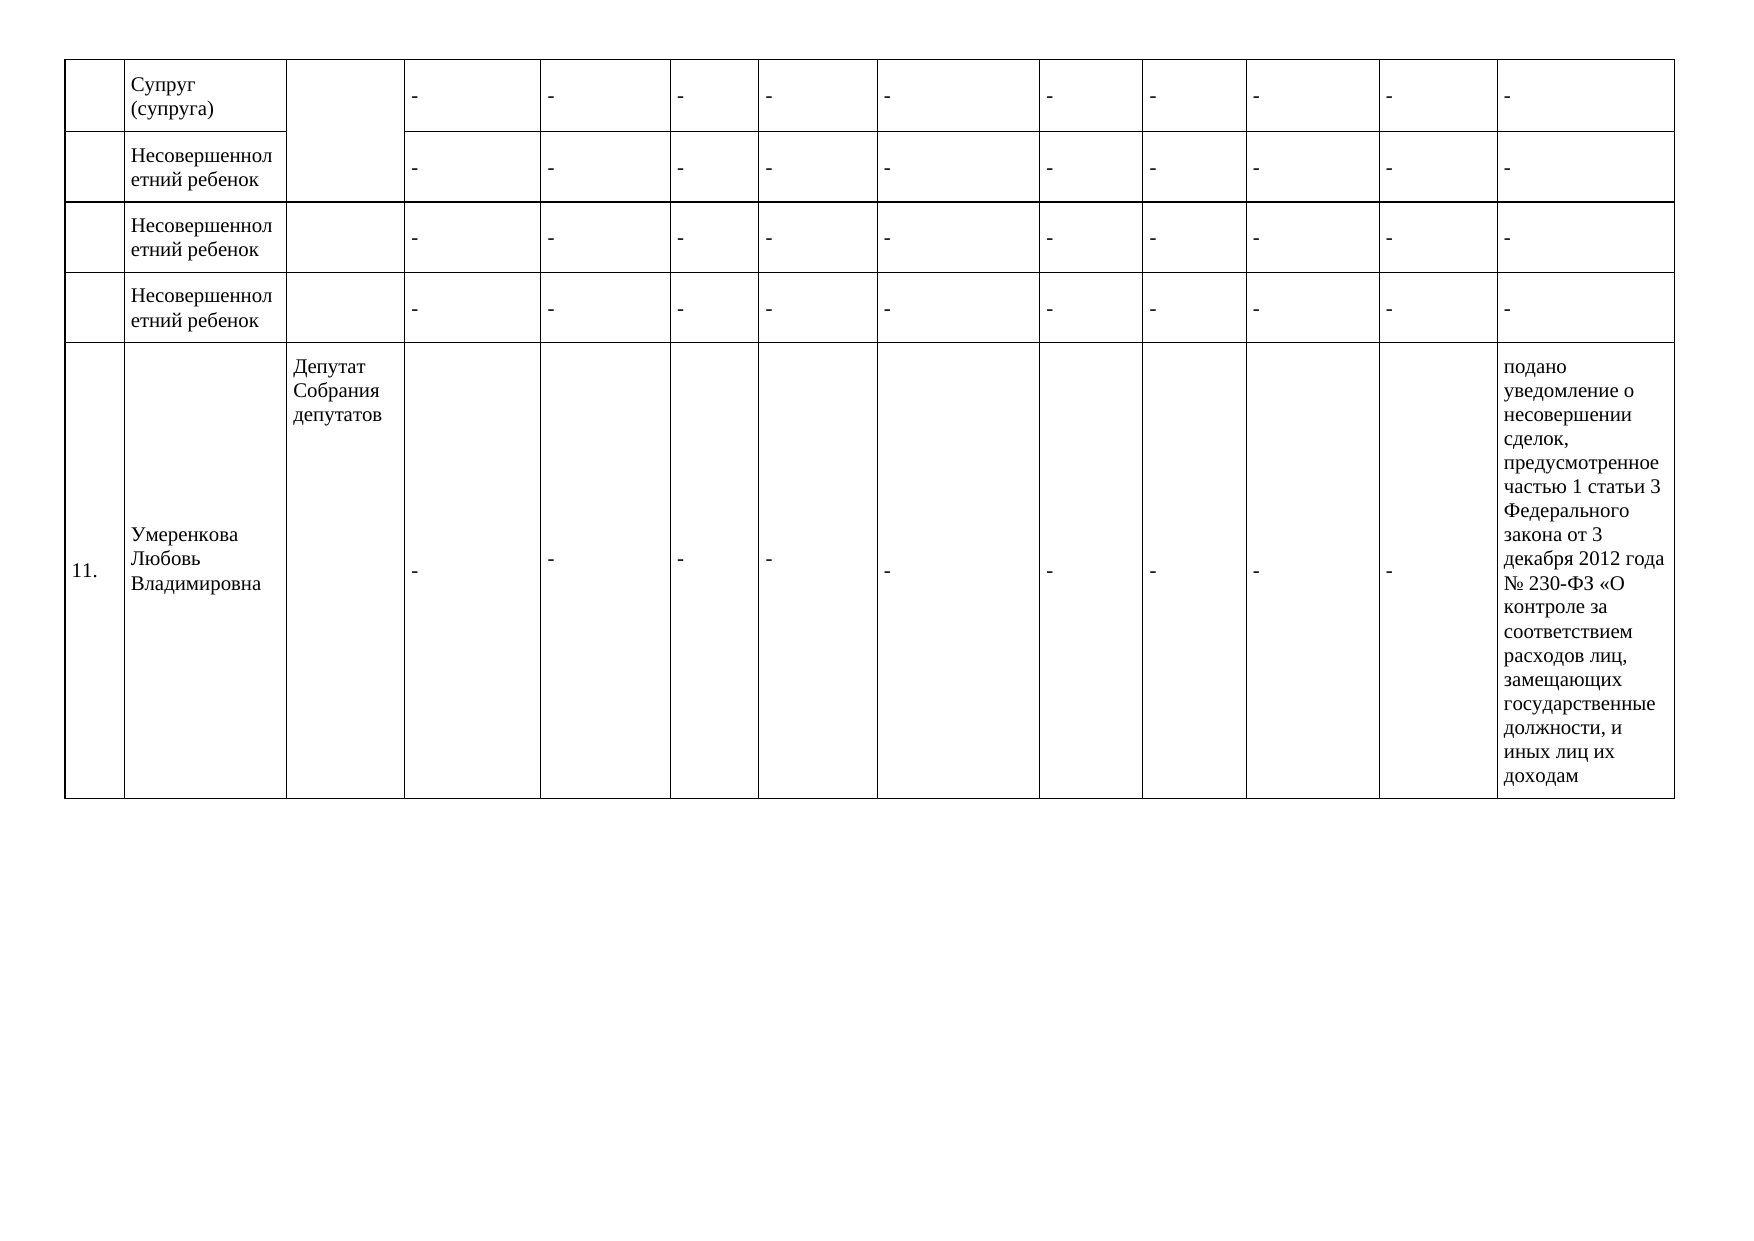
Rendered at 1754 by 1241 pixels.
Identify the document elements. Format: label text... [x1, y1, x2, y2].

table_cell - [1498, 273, 1674, 342]
table_cell [287, 203, 404, 272]
table_cell - [878, 203, 1039, 272]
table_cell - [1143, 343, 1246, 798]
table_cell - [759, 343, 877, 798]
table_cell - [1143, 273, 1246, 342]
table_cell - [1040, 273, 1142, 342]
table_cell - [759, 132, 877, 201]
table_cell - [878, 273, 1039, 342]
table_cell - [878, 60, 1039, 131]
table_cell - [1040, 132, 1142, 201]
table_cell - [671, 343, 758, 798]
table_cell [66, 132, 124, 201]
table_cell - [405, 343, 540, 798]
table_cell - [1143, 203, 1246, 272]
table_cell - [759, 273, 877, 342]
table_cell - [1247, 273, 1379, 342]
table_cell - [1247, 132, 1379, 201]
table_cell - [1247, 60, 1379, 131]
table_cell - [1380, 203, 1497, 272]
table_cell - [1380, 343, 1497, 798]
table_cell Депутат Собрания депутатов [287, 343, 404, 798]
table_cell - [541, 60, 670, 131]
table_cell - [671, 203, 758, 272]
table_cell 11. [66, 343, 124, 798]
table_cell Несовершеннолетний ребенок [125, 273, 286, 342]
table_cell - [1143, 132, 1246, 201]
table_cell - [1247, 203, 1379, 272]
table_cell - [1380, 60, 1497, 131]
table_cell Супруг (супруга) [125, 60, 286, 131]
table_cell - [1247, 343, 1379, 798]
table_cell - [541, 343, 670, 798]
table_cell - [759, 60, 877, 131]
table_cell - [1498, 132, 1674, 201]
table_cell - [671, 60, 758, 131]
table_cell - [671, 132, 758, 201]
table_cell [66, 203, 124, 272]
table_cell Умеренкова Любовь Владимировна [125, 343, 286, 798]
table_cell - [878, 132, 1039, 201]
table_cell - [1380, 132, 1497, 201]
table_cell Несовершеннолетний ребенок [125, 132, 286, 201]
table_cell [287, 60, 404, 201]
table_cell [66, 60, 124, 131]
table_cell - [759, 203, 877, 272]
table_cell - [541, 273, 670, 342]
table_cell - [405, 273, 540, 342]
table_cell - [1040, 203, 1142, 272]
table_cell - [1380, 273, 1497, 342]
table_cell - [541, 132, 670, 201]
table_cell - [405, 60, 540, 131]
table_cell - [1498, 60, 1674, 131]
table_cell - [1040, 60, 1142, 131]
table_cell - [541, 203, 670, 272]
table_cell [66, 273, 124, 342]
table_cell - [1498, 203, 1674, 272]
table_cell - [878, 343, 1039, 798]
table_cell - [405, 203, 540, 272]
table_cell - [405, 132, 540, 201]
table_cell - [671, 273, 758, 342]
table_cell - [1040, 343, 1142, 798]
table_cell [287, 273, 404, 342]
table_cell - [1143, 60, 1246, 131]
table_cell Несовершеннолетний ребенок [125, 203, 286, 272]
